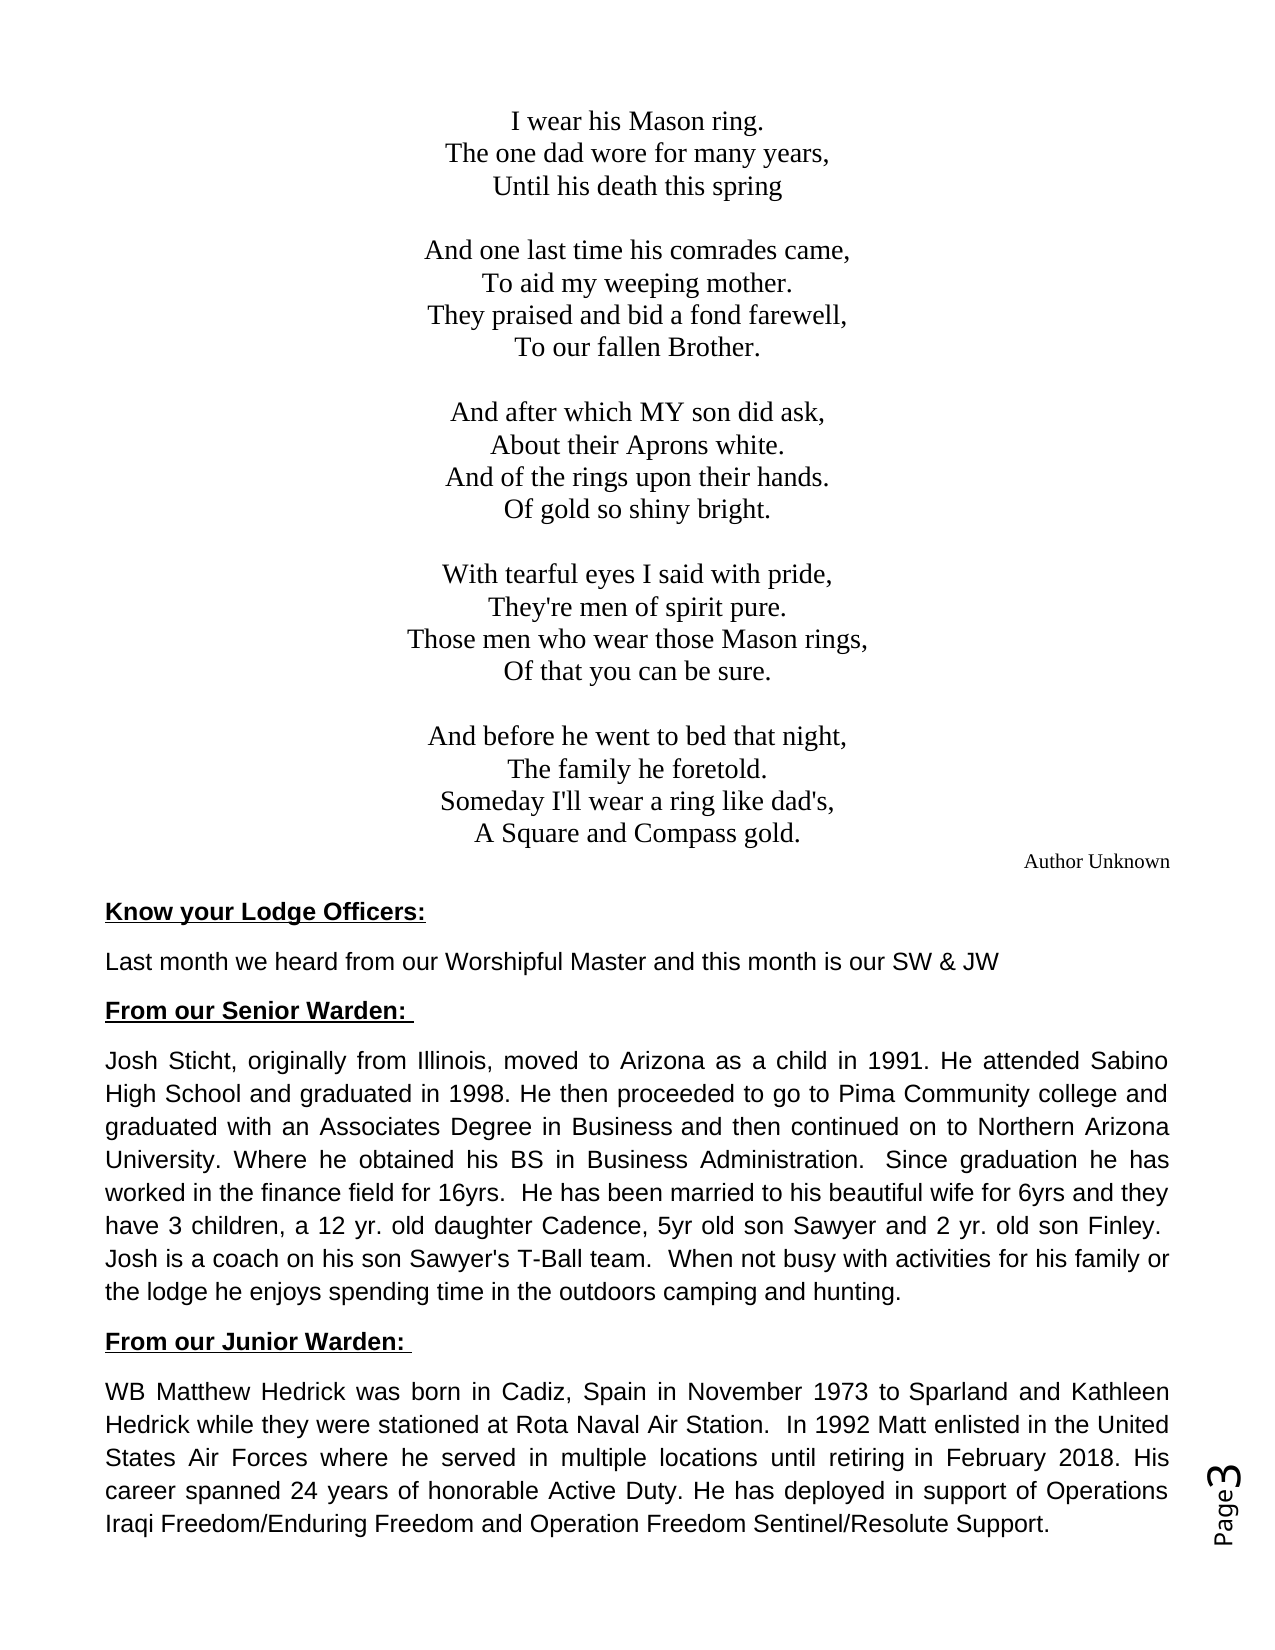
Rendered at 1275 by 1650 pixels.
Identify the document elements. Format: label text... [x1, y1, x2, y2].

text The one dad wore for many years, [105, 136, 1170, 168]
text They praised and bid a fond farewell, [105, 298, 1170, 331]
text The family he foretold. [105, 752, 1170, 784]
text From our Junior Warden: [105, 1327, 1170, 1356]
text Someday I'll wear a ring like dad's, [105, 784, 1170, 816]
text With tearful eyes I said with pride, [105, 557, 1170, 590]
text I wear his Mason ring. [105, 104, 1170, 136]
text They're men of spirit pure. [105, 590, 1170, 622]
text And one last time his comrades came, [105, 233, 1170, 266]
text And after which MY son did ask, [105, 395, 1170, 428]
text To aid my weeping mother. [105, 266, 1170, 298]
text Of that you can be sure. [105, 654, 1170, 687]
text Those men who wear those Mason rings, [105, 622, 1170, 654]
text Josh Sticht, originally from Illinois, moved to Arizona as a child in 1991. He attended Sabino High School and graduated in 1998. He then proceeded to go to Pima Community college and graduated with an Associates Degree in Business and then continued on to Northern Arizona University. Where he obtained his BS in Business Administration. Since graduation he has worked in the finance field for 16yrs. He has been married to his beautiful wife for 6yrs and they have 3 children, a 12 yr. old daughter Cadence, 5yr old son Sawyer and 2 yr. old son Finley. Josh is a coach on his son Sawyer's T-Ball team. When not busy with activities for his family or the lodge he enjoys spending time in the outdoors camping and hunting. [105, 1046, 1170, 1306]
text Until his death this spring [105, 168, 1170, 201]
text Of gold so shiny bright. [105, 492, 1170, 525]
text Know your Lodge Officers: [105, 897, 1170, 926]
text To our fallen Brother. [105, 331, 1170, 363]
text Author Unknown [105, 849, 1170, 873]
text And of the rings upon their hands. [105, 460, 1170, 492]
text About their Aprons white. [105, 428, 1170, 460]
text And before he went to bed that night, [105, 719, 1170, 752]
text WB Matthew Hedrick was born in Cadiz, Spain in November 1973 to Sparland and Kathleen Hedrick while they were stationed at Rota Naval Air Station. In 1992 Matt enlisted in the United States Air Forces where he served in multiple locations until retiring in February 2018. His career spanned 24 years of honorable Active Duty. He has deployed in support of Operations Iraqi Freedom/Enduring Freedom and Operation Freedom Sentinel/Resolute Support. [105, 1377, 1170, 1537]
text A Square and Compass gold. [105, 816, 1170, 849]
text From our Senior Warden: [105, 996, 1170, 1025]
text Last month we heard from our Worshipful Master and this month is our SW & JW [105, 947, 1170, 975]
